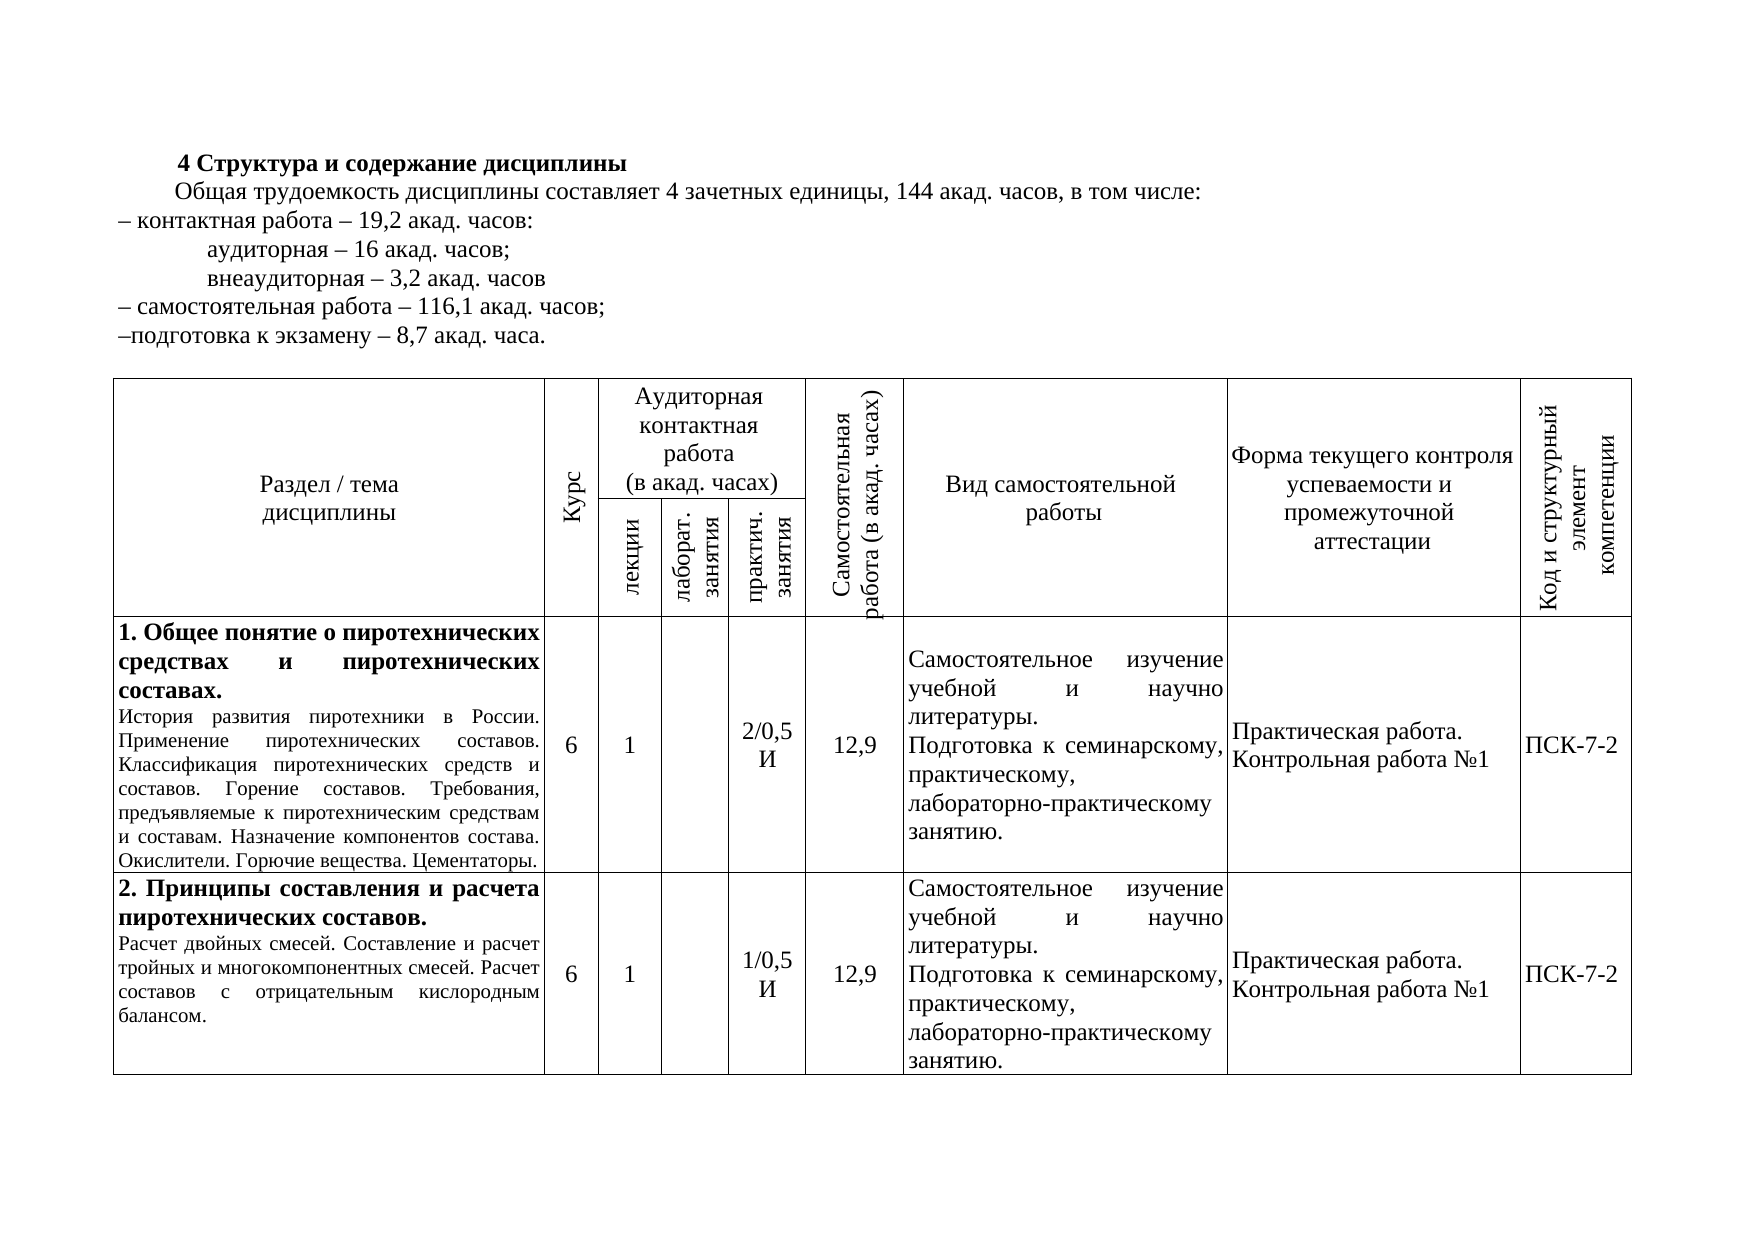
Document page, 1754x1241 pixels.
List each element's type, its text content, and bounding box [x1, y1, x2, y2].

table_cell 6 [545, 873, 598, 1074]
table_cell [662, 873, 728, 1074]
text 4 Структура и содержание дисциплины [177, 148, 1636, 176]
text – самостоятельная работа – 116,1 акад. часов; [118, 291, 1636, 320]
table_cell 1. Общее понятие о пиротехнических средствах и пиротехнических составах. История развития пиротехники в России. Применение пиротехнических составов. Классификация пиротехнических средств и составов. Горение составов. Требования, предъявляемые к пиротехническим средствам и составам. Назначение компонентов состава. Окислители. Горючие вещества. Цементаторы. [114, 617, 544, 872]
table_cell Самостоятельное изучение учебной и научно литературы. Подготовка к семинарскому, практическому, лабораторно-практическому занятию. [904, 617, 1227, 872]
table_cell Практическая работа. Контрольная работа №1 [1228, 617, 1520, 872]
table_cell Практическая работа. Контрольная работа №1 [1228, 873, 1520, 1074]
text Общая трудоемкость дисциплины составляет 4 зачетных единицы, 144 акад. часов, в том числе: [118, 176, 1636, 205]
table_header Курс [545, 379, 598, 616]
table_cell [662, 617, 728, 872]
table_header Форма текущего контроля успеваемости и промежуточной аттестации [1228, 379, 1520, 616]
table_cell лаборат. занятия [662, 499, 728, 616]
table_cell 1 [599, 617, 661, 872]
table_cell 12,9 [806, 617, 903, 872]
table_cell 6 [545, 617, 598, 872]
table_cell 1/0,5И [729, 873, 805, 1074]
table_header Вид самостоятельной работы [904, 379, 1227, 616]
text внеаудиторная – 3,2 акад. часов [118, 263, 1636, 291]
table_cell 2. Принципы составления и расчета пиротехнических составов. Расчет двойных смесей. Составление и расчет тройных и многокомпонентных смесей. Расчет составов с отрицательным кислородным балансом. [114, 873, 544, 1074]
text аудиторная – 16 акад. часов; [118, 234, 1636, 263]
table_cell Самостоятельное изучение учебной и научно литературы. Подготовка к семинарскому, практическому, лабораторно-практическому занятию. [904, 873, 1227, 1074]
table_cell 1 [599, 873, 661, 1074]
table_cell 12,9 [806, 873, 903, 1074]
table_header Самостоятельная работа (в акад. часах) [806, 379, 903, 616]
table_header Код и структурный элемент компетенции [1521, 379, 1631, 616]
table_cell ПСК-7-2 [1521, 873, 1631, 1074]
table_cell 2/0,5И [729, 617, 805, 872]
table_cell лекции [599, 499, 661, 616]
text – контактная работа – 19,2 акад. часов: [118, 205, 1636, 234]
table_cell практич. занятия [729, 499, 805, 616]
table_cell ПСК-7-2 [1521, 617, 1631, 872]
text –подготовка к экзамену – 8,7 акад. часа. [118, 320, 1636, 349]
table_header Аудиторная контактная работа (в акад. часах) [599, 379, 805, 498]
table_header Раздел / тема дисциплины [114, 379, 544, 616]
